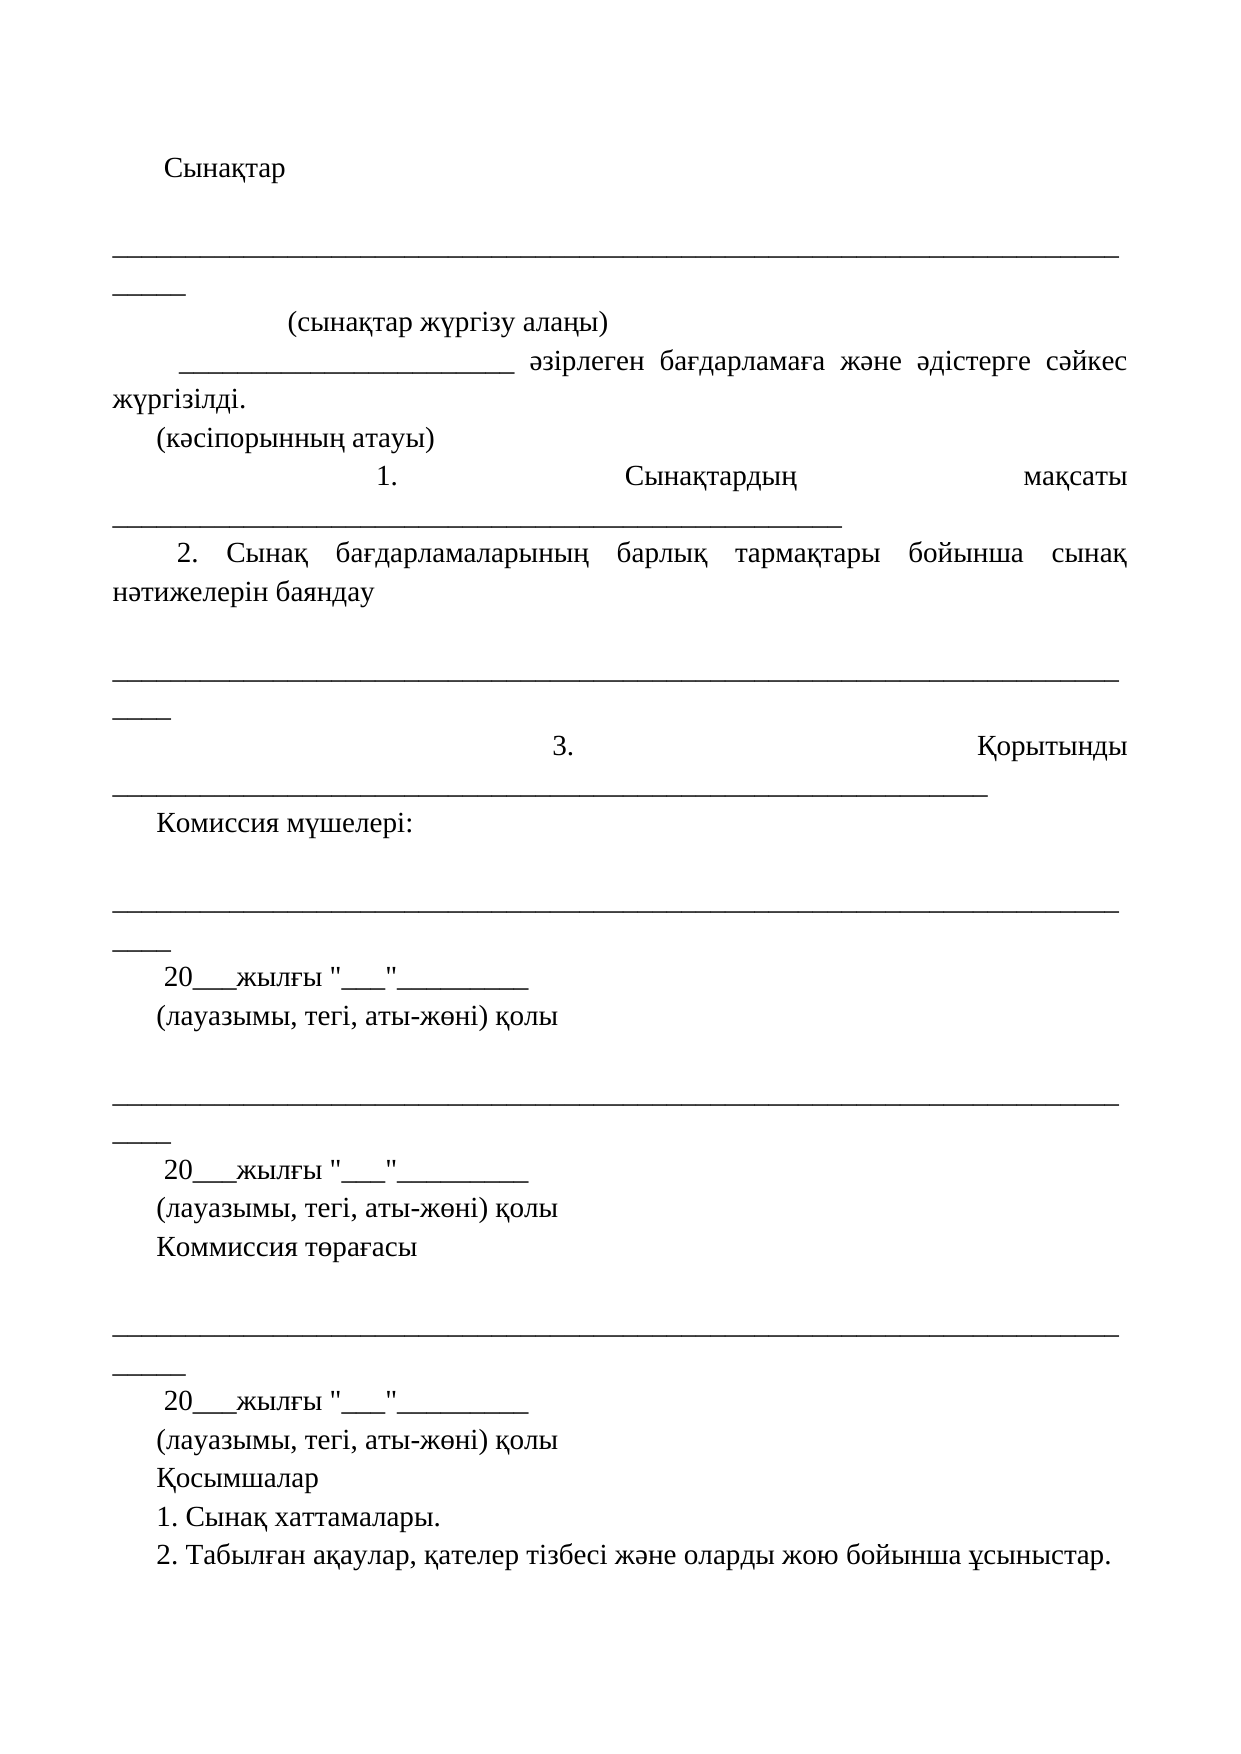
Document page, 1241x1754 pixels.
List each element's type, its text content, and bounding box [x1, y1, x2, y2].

text 20___жылғы "___"_________ [112, 959, 1128, 993]
text 2. Табылған ақаулар, қателер тізбесі және оларды жою бойынша ұсыныстар. [112, 1537, 1128, 1571]
text 1. Сынақтардың мақсаты __________________________________________________ [112, 458, 1128, 530]
text 20___жылғы "___"_________ [112, 1152, 1128, 1186]
text _________________________________________________________________________ [112, 1036, 1128, 1147]
text 2. Сынақ бағдарламаларының барлық тармақтары бойынша сынақ нәтижелерін баяндау [112, 535, 1128, 607]
text Коммиссия төрағасы [112, 1229, 1128, 1263]
text Комиссия мүшелері: [112, 805, 1128, 839]
text __________________________________________________________________________ [112, 1268, 1128, 1378]
text __________________________________________________________________________ [112, 188, 1128, 299]
text Қосымшалар [112, 1460, 1128, 1494]
text 1. Сынақ хаттамалары. [112, 1499, 1128, 1532]
text 20___жылғы "___"_________ [112, 1383, 1128, 1417]
text (лауазымы, тегі, аты-жөні) қолы [112, 998, 1128, 1031]
text _______________________ әзірлеген бағдарламаға және әдістерге сәйкес жүргізілді. [112, 343, 1128, 415]
text Сынақтар [112, 150, 1128, 183]
text (лауазымы, тегі, аты-жөні) қолы [112, 1422, 1128, 1455]
text (кәсіпорынның атауы) [112, 420, 1128, 453]
text (лауазымы, тегі, аты-жөні) қолы [112, 1191, 1128, 1224]
text (сынақтар жүргізу алаңы) [112, 304, 1128, 338]
text _________________________________________________________________________ [112, 844, 1128, 954]
text 3. Қорытынды ____________________________________________________________ [112, 728, 1128, 800]
text _________________________________________________________________________ [112, 612, 1128, 723]
